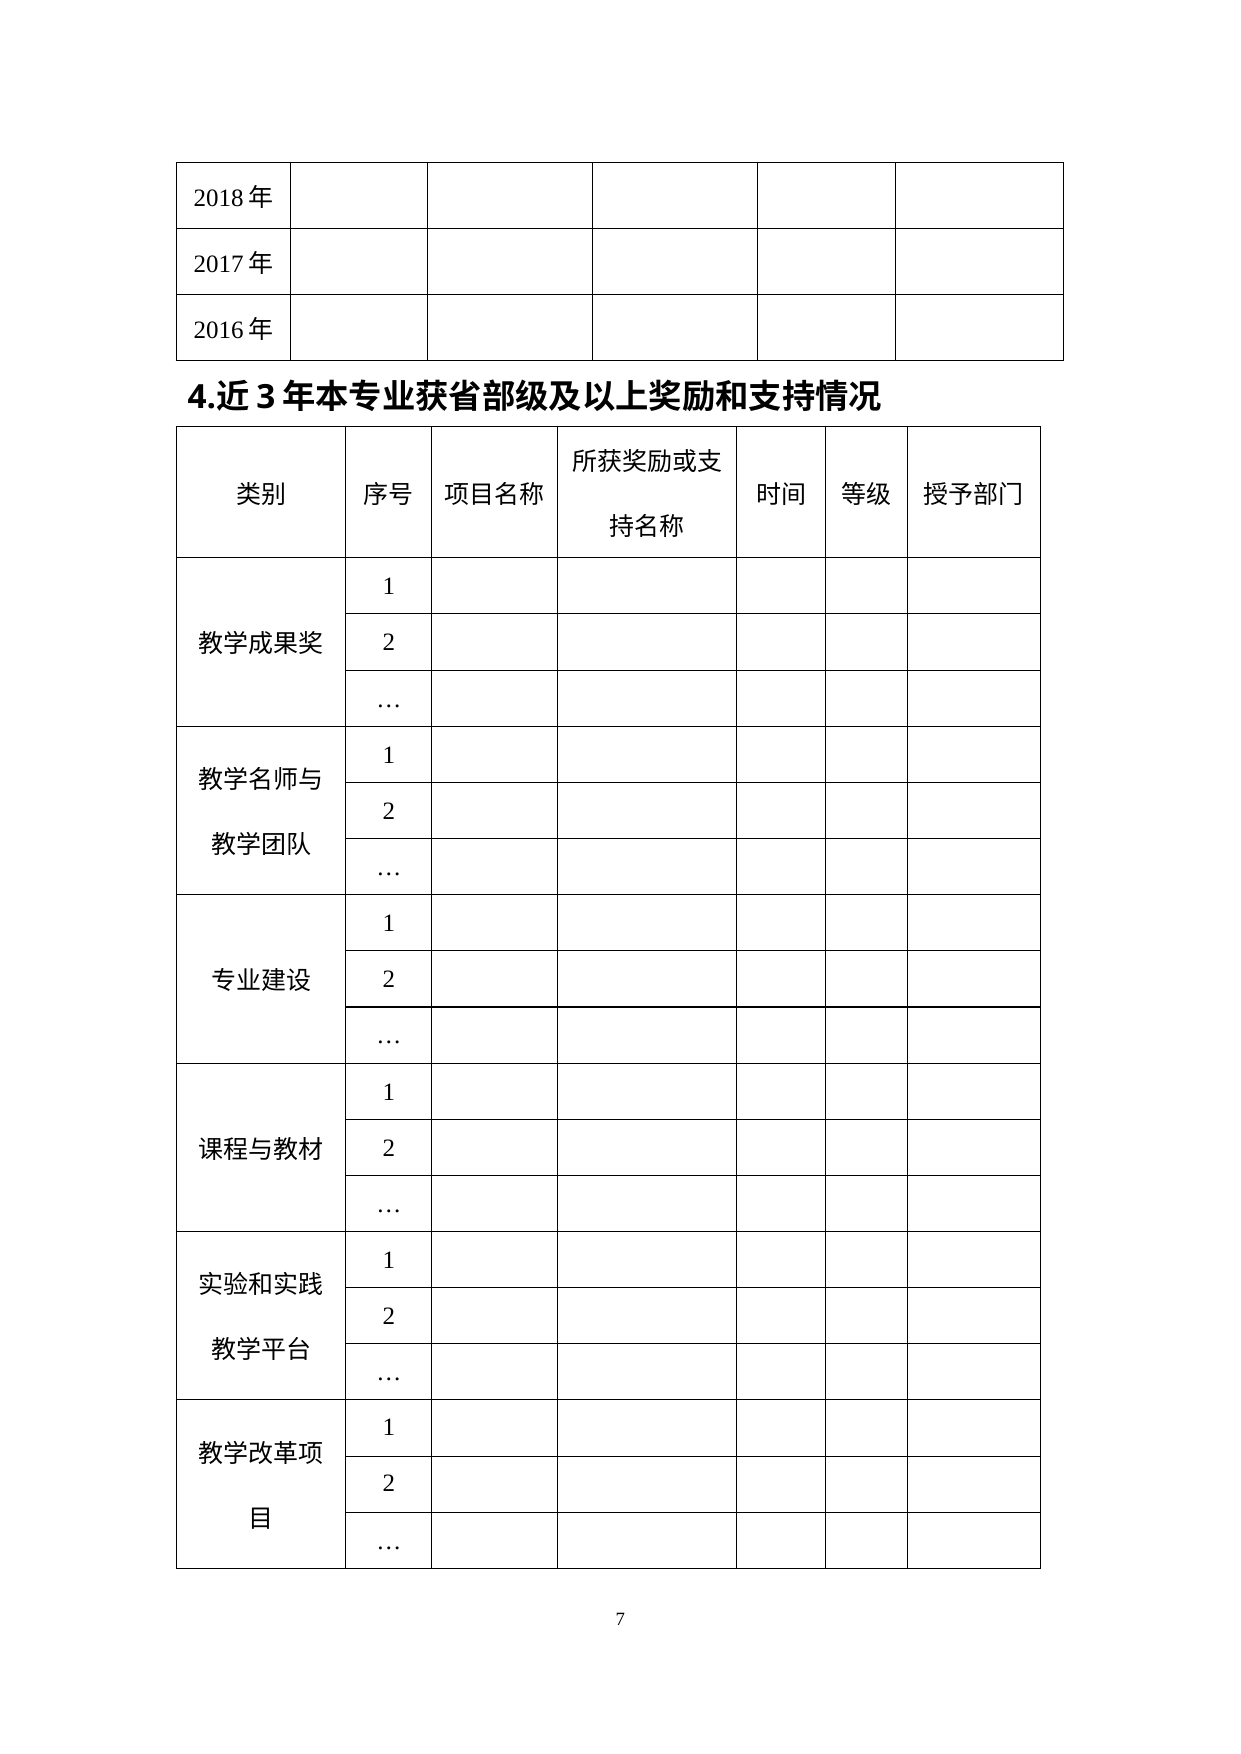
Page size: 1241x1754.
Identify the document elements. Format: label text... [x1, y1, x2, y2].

table_cell [737, 951, 825, 1006]
table_cell [737, 895, 825, 950]
table_cell … [346, 671, 431, 726]
table_cell 2 [346, 614, 431, 669]
table_cell [432, 839, 557, 894]
table_cell [826, 1400, 907, 1456]
table_cell [432, 1232, 557, 1287]
table_cell [558, 1232, 736, 1287]
table_cell [908, 1176, 1040, 1231]
table_header 所获奖励或支持名称 [558, 427, 736, 557]
table_cell 1 [346, 727, 431, 782]
table_cell 2017年 [177, 229, 290, 294]
table_cell [908, 951, 1040, 1006]
table_cell [558, 1064, 736, 1119]
table_cell [908, 727, 1040, 782]
table_cell [558, 1400, 736, 1456]
table_cell [432, 1064, 557, 1119]
table_cell [908, 671, 1040, 726]
table_cell [737, 1344, 825, 1399]
table_cell [737, 671, 825, 726]
table_cell … [346, 1176, 431, 1231]
table_cell [737, 1232, 825, 1287]
table_cell [908, 783, 1040, 838]
table_cell [737, 1457, 825, 1512]
table_header 序号 [346, 427, 431, 557]
table_cell [558, 558, 736, 613]
table_cell … [346, 1008, 431, 1062]
table_cell [558, 1344, 736, 1399]
table_header 等级 [826, 427, 907, 557]
table_cell [558, 671, 736, 726]
table_cell [432, 1120, 557, 1175]
table_cell [826, 1176, 907, 1231]
table_cell [737, 558, 825, 613]
text 4.近3年本专业获省部级及以上奖励和支持情况 [187, 361, 1053, 426]
table_cell [908, 558, 1040, 613]
table_cell [558, 951, 736, 1006]
table_cell [826, 1513, 907, 1568]
table_cell [558, 895, 736, 950]
table_cell [737, 839, 825, 894]
table_cell [826, 1120, 907, 1175]
table_cell [737, 614, 825, 669]
table_cell [896, 229, 1063, 294]
table_cell [826, 727, 907, 782]
table_cell [826, 671, 907, 726]
table_cell [826, 783, 907, 838]
table_cell 实验和实践 教学平台 [177, 1232, 345, 1399]
table_cell [432, 783, 557, 838]
table_cell 课程与教材 [177, 1064, 345, 1231]
table_cell [758, 163, 895, 228]
table_cell [432, 1288, 557, 1343]
table_cell [826, 614, 907, 669]
table_cell [826, 1288, 907, 1343]
table_cell 2 [346, 783, 431, 838]
table_cell 教学名师与 教学团队 [177, 727, 345, 894]
table_cell [558, 1457, 736, 1512]
table_cell [558, 727, 736, 782]
table_cell … [346, 1513, 431, 1568]
table_cell 2018年 [177, 163, 290, 228]
table_cell [826, 1064, 907, 1119]
table_cell [908, 1400, 1040, 1456]
table_cell [593, 295, 757, 360]
table_cell [737, 1400, 825, 1456]
table_cell [432, 1457, 557, 1512]
table_cell 2 [346, 1288, 431, 1343]
table_cell [558, 1288, 736, 1343]
table_cell [432, 614, 557, 669]
table_cell 教学成果奖 [177, 558, 345, 726]
table_cell 2 [346, 951, 431, 1006]
table_cell 2 [346, 1120, 431, 1175]
table_cell [737, 1176, 825, 1231]
table_cell [826, 1008, 907, 1062]
table_cell [826, 1457, 907, 1512]
table_cell [432, 895, 557, 950]
table_cell 1 [346, 558, 431, 613]
table_cell 专业建设 [177, 895, 345, 1062]
table_cell [737, 1120, 825, 1175]
table_cell [432, 558, 557, 613]
table_cell [737, 1064, 825, 1119]
table_cell [558, 1176, 736, 1231]
table_cell [558, 1513, 736, 1568]
table_cell [737, 727, 825, 782]
table_cell [291, 229, 427, 294]
table_cell [758, 229, 895, 294]
table_cell 2016年 [177, 295, 290, 360]
table_cell [432, 1008, 557, 1062]
table_cell [737, 1008, 825, 1062]
table_cell [558, 783, 736, 838]
table_cell [432, 1513, 557, 1568]
table_cell [432, 951, 557, 1006]
table_cell [291, 163, 427, 228]
table_cell 1 [346, 1400, 431, 1456]
table_header 时间 [737, 427, 825, 557]
table_cell [908, 1008, 1040, 1062]
table_cell [558, 614, 736, 669]
table_cell … [346, 839, 431, 894]
table_cell [826, 1344, 907, 1399]
table_cell [826, 1232, 907, 1287]
table_cell [428, 163, 592, 228]
table_cell 1 [346, 1064, 431, 1119]
table_header 授予部门 [908, 427, 1040, 557]
table_cell [908, 614, 1040, 669]
table_cell [908, 1288, 1040, 1343]
table_cell [908, 1064, 1040, 1119]
table_cell … [346, 1344, 431, 1399]
table_cell [432, 671, 557, 726]
table_cell [593, 163, 757, 228]
table_cell [428, 229, 592, 294]
table_cell [758, 295, 895, 360]
table_cell [826, 951, 907, 1006]
table_cell [558, 1120, 736, 1175]
table_cell [826, 558, 907, 613]
table_cell [908, 1232, 1040, 1287]
table_cell [737, 783, 825, 838]
table_cell [896, 295, 1063, 360]
table_cell [593, 229, 757, 294]
table_cell [908, 1344, 1040, 1399]
table_cell [908, 1457, 1040, 1512]
table_cell [908, 1513, 1040, 1568]
table_header 项目名称 [432, 427, 557, 557]
table_cell [737, 1288, 825, 1343]
table_cell [291, 295, 427, 360]
table_cell 2 [346, 1457, 431, 1512]
table_cell [896, 163, 1063, 228]
table_cell [432, 727, 557, 782]
table_cell [826, 839, 907, 894]
table_cell [908, 1120, 1040, 1175]
table_header 类别 [177, 427, 345, 557]
table_cell [908, 839, 1040, 894]
table_cell 1 [346, 895, 431, 950]
table_cell [558, 839, 736, 894]
table_cell [432, 1176, 557, 1231]
table_cell [908, 895, 1040, 950]
table_cell [826, 895, 907, 950]
table_cell [558, 1008, 736, 1062]
table_cell [737, 1513, 825, 1568]
table_cell 教学改革项目 [177, 1400, 345, 1568]
table_cell 1 [346, 1232, 431, 1287]
table_cell [432, 1400, 557, 1456]
table_cell [428, 295, 592, 360]
table_cell [432, 1344, 557, 1399]
